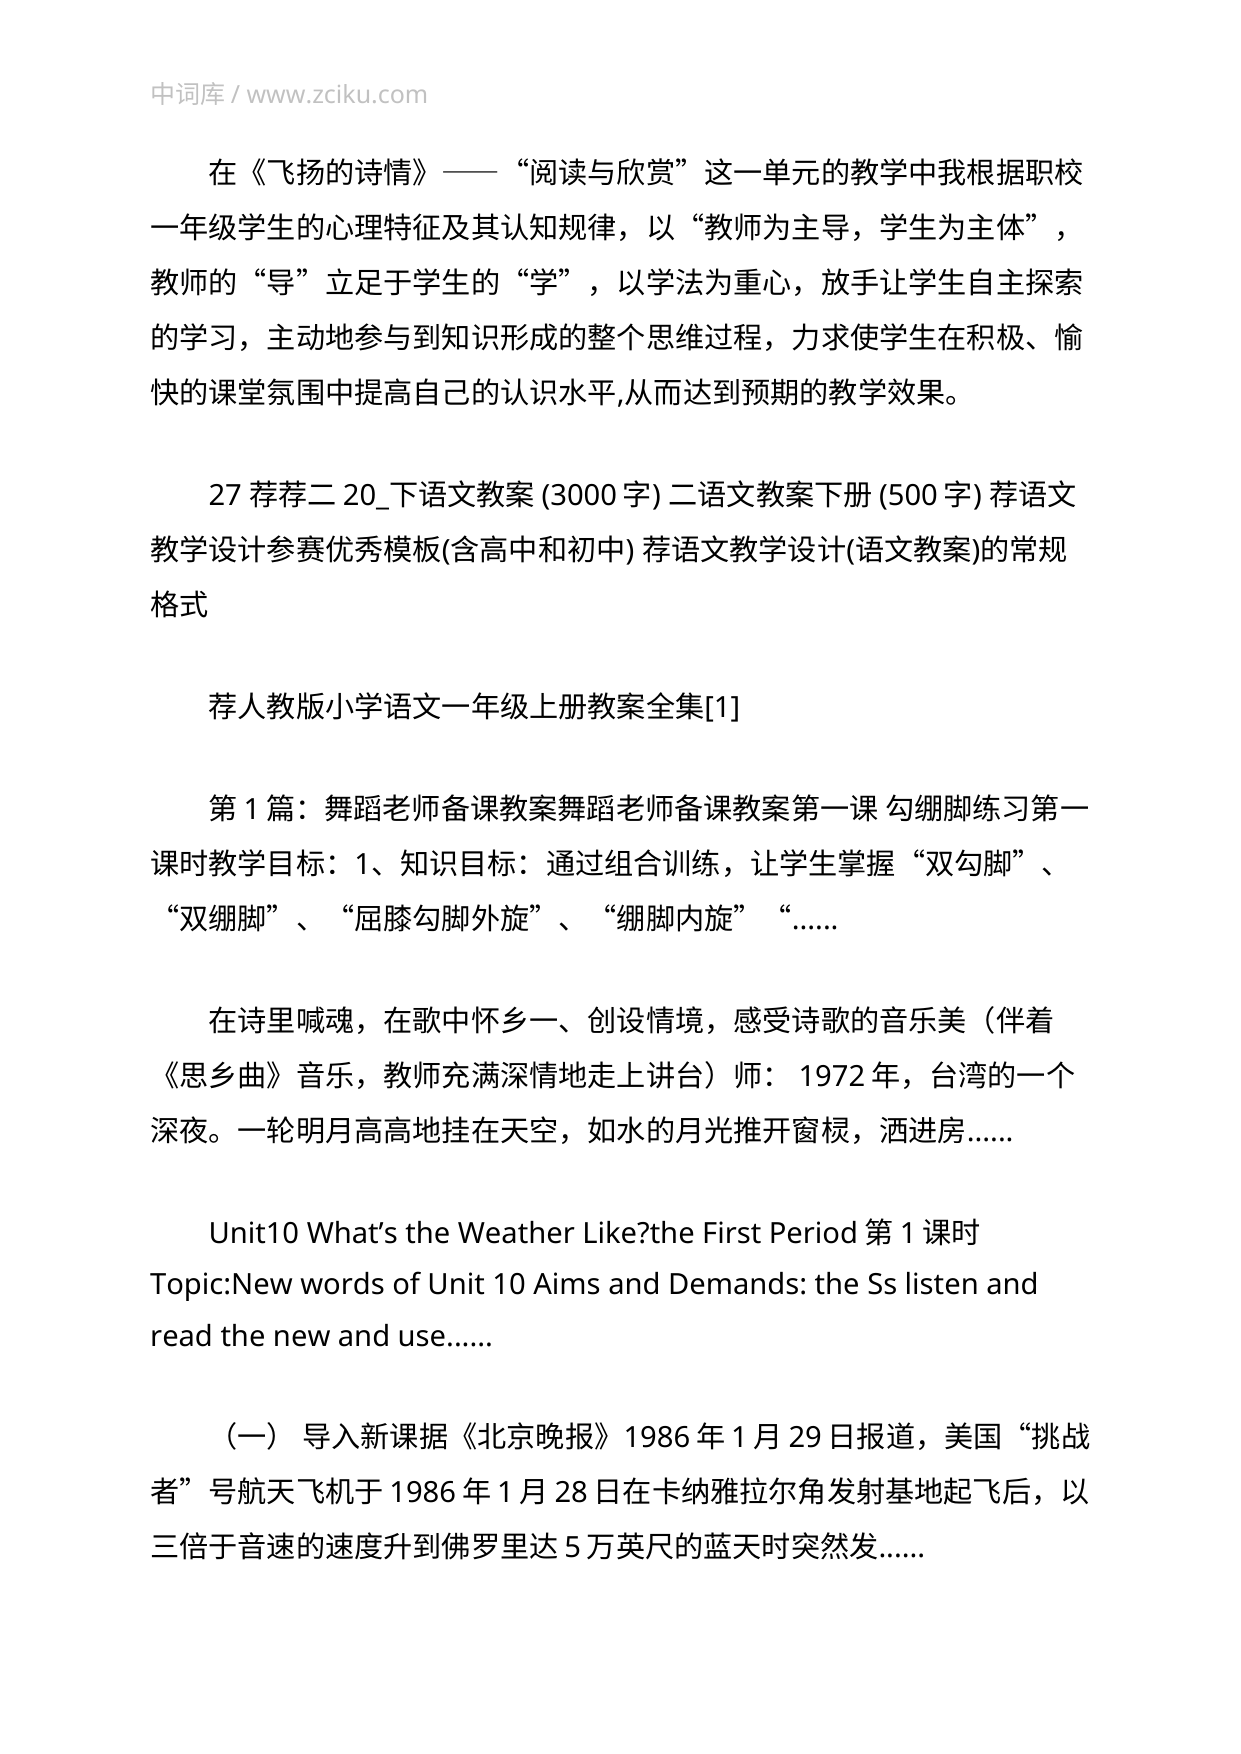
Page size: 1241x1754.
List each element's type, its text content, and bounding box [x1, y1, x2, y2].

text Unit10 What’s the Weather Like?the First Period第1课时Topic:New words of Unit 10 Aims and Demands: the Ss listen and read the new and use...... [150, 1209, 1090, 1355]
text 在诗里喊魂，在歌中怀乡一、创设情境，感受诗歌的音乐美（伴着《思乡曲》音乐，教师充满深情地走上讲台）师： 1972年，台湾的一个深夜。一轮明月高高地挂在天空，如水的月光推开窗棂，洒进房...... [150, 997, 1090, 1149]
text 27 荐荐二20_下语文教案 (3000字) 二语文教案下册 (500字) 荐语文教学设计参赛优秀模板(含高中和初中) 荐语文教学设计(语文教案)的常规格式 [150, 472, 1090, 624]
text （一） 导入新课据《北京晚报》1986年1月29日报道，美国“挑战者”号航天飞机于1986年1月28日在卡纳雅拉尔角发射基地起飞后，以三倍于音速的速度升到佛罗里达5万英尺的蓝天时突然发...... [150, 1413, 1090, 1566]
text 荐人教版小学语文一年级上册教案全集[1] [150, 683, 1090, 726]
text 在《飞扬的诗情》——“阅读与欣赏”这一单元的教学中我根据职校一年级学生的心理特征及其认知规律，以“教师为主导，学生为主体”，教师的“导”立足于学生的“学”，以学法为重心，放手让学生自主探索的学习，主动地参与到知识形成的整个思维过程，力求使学生在积极、愉快的课堂氛围中提高自己的认识水平,从而达到预期的教学效果。 [150, 150, 1090, 412]
text 第1篇：舞蹈老师备课教案舞蹈老师备课教案第一课 勾绷脚练习第一课时教学目标：1、知识目标：通过组合训练，让学生掌握“双勾脚”、“双绷脚”、“屈膝勾脚外旋”、“绷脚内旋”“...... [150, 785, 1090, 938]
